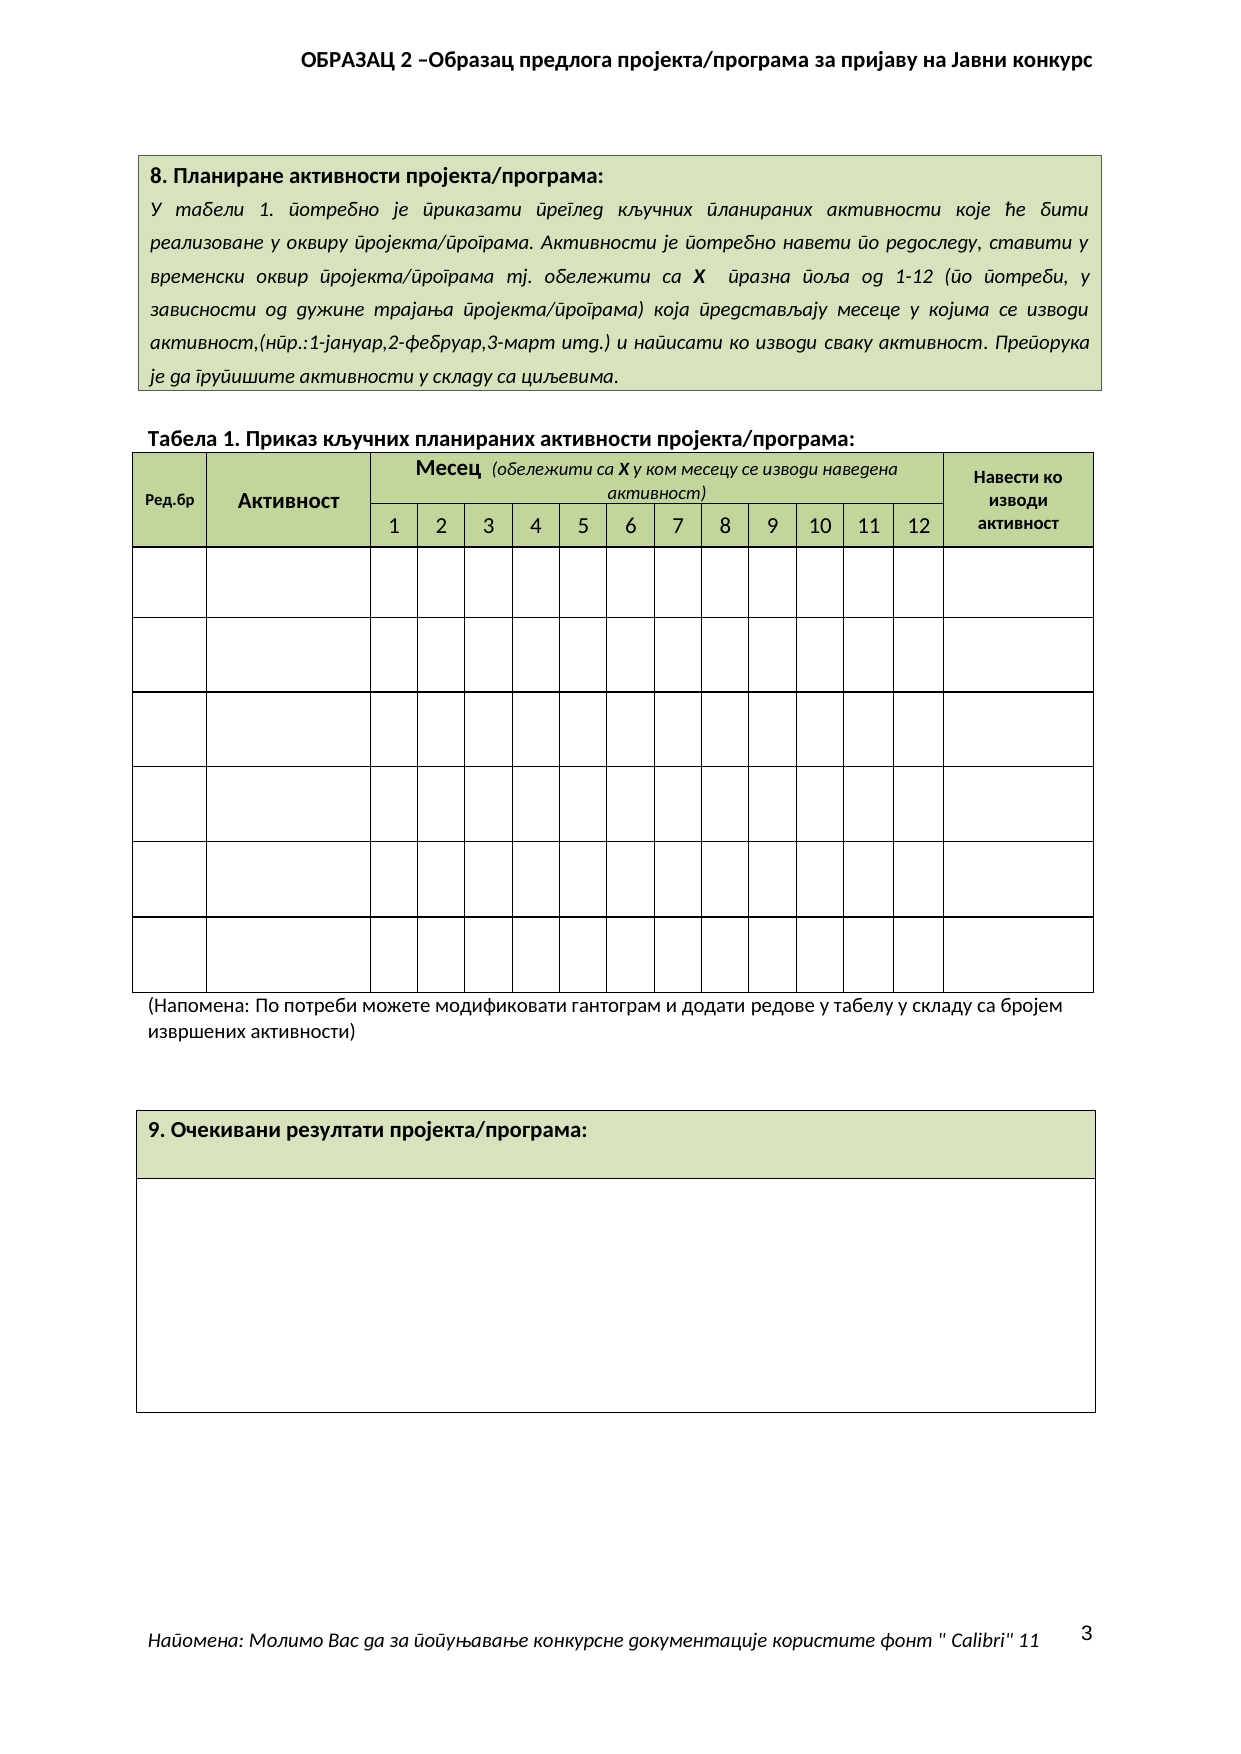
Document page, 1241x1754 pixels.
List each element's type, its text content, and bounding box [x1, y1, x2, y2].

table_cell [749, 918, 796, 992]
table_cell 2 [418, 504, 464, 546]
table_cell 3 [465, 504, 512, 546]
table_cell [797, 918, 843, 992]
table_cell [655, 767, 701, 841]
table_cell [655, 842, 701, 916]
table_cell [797, 618, 843, 691]
table_cell [560, 918, 606, 992]
table_cell [894, 618, 943, 691]
table_cell 8 [702, 504, 748, 546]
table_cell [371, 918, 417, 992]
table_cell [944, 767, 1093, 841]
table_cell [371, 767, 417, 841]
table_cell [655, 618, 701, 691]
table_cell [844, 693, 893, 766]
table_cell [207, 918, 370, 992]
table_cell [560, 767, 606, 841]
table_cell [207, 842, 370, 916]
table_cell [133, 618, 206, 691]
table_cell [797, 693, 843, 766]
table_cell [418, 693, 464, 766]
table_cell [513, 767, 559, 841]
table_cell [133, 693, 206, 766]
table_cell [133, 918, 206, 992]
table_cell [465, 918, 512, 992]
table_cell [418, 618, 464, 691]
table_cell [844, 842, 893, 916]
table_cell [894, 842, 943, 916]
table_cell [797, 767, 843, 841]
table_cell [702, 548, 748, 617]
table_cell [607, 693, 654, 766]
table_cell [894, 767, 943, 841]
table_cell 1 [371, 504, 417, 546]
table_cell [944, 548, 1093, 617]
table_cell [702, 618, 748, 691]
table_cell [560, 548, 606, 617]
table_header 8. Планиране активности пројекта/програма: У табели 1. потребно је приказати преглед кључних планираних активности које ће бити реализоване у оквиру пројекта/програма. Активности је потребно навети по редоследу, ставити у временски оквир пројекта/програма тј. обележити са X празна поља од 1-12 (по потреби, у зависности од дужине трајања пројекта/програма) која представљају месеце у којима се изводи активност,(нпр.:1-јануар,2-фебруар,3-март итд.) и написати ко изводи сваку активност. Препорука је да групишите активности у складу са циљевима. [139, 156, 1101, 390]
table_cell [465, 548, 512, 617]
table_cell [133, 548, 206, 617]
table_cell [749, 842, 796, 916]
table_cell [607, 918, 654, 992]
table_cell 7 [655, 504, 701, 546]
table_cell [465, 618, 512, 691]
table_cell 11 [844, 504, 893, 546]
table_cell [655, 918, 701, 992]
table_cell [465, 842, 512, 916]
table_cell [513, 548, 559, 617]
table_cell [371, 548, 417, 617]
table_cell [607, 842, 654, 916]
table_cell [207, 767, 370, 841]
table_cell 10 [797, 504, 843, 546]
table_cell 5 [560, 504, 606, 546]
table_cell [607, 618, 654, 691]
table_cell [655, 693, 701, 766]
table_cell [133, 767, 206, 841]
table_cell [207, 548, 370, 617]
table_cell [513, 842, 559, 916]
table_cell [702, 842, 748, 916]
table_cell 4 [513, 504, 559, 546]
table_cell [749, 693, 796, 766]
table_cell [137, 1179, 1095, 1412]
table_cell [655, 548, 701, 617]
table_cell [418, 918, 464, 992]
table_cell 6 [607, 504, 654, 546]
table_header Месец (обележити са X у ком месецу се изводи наведена активност) [371, 453, 943, 503]
table_cell [894, 548, 943, 617]
table_cell [371, 693, 417, 766]
table_cell [749, 767, 796, 841]
table_cell [797, 842, 843, 916]
table_cell [607, 548, 654, 617]
table_cell [749, 618, 796, 691]
table_cell 9 [749, 504, 796, 546]
table_cell [749, 548, 796, 617]
table_header Ред.бр [133, 453, 206, 546]
table_cell [844, 767, 893, 841]
table_cell [844, 548, 893, 617]
table_cell [702, 693, 748, 766]
table_cell 12 [894, 504, 943, 546]
table_cell [418, 842, 464, 916]
table_cell [207, 693, 370, 766]
table_cell [418, 548, 464, 617]
table_cell [894, 918, 943, 992]
table_cell [944, 918, 1093, 992]
table_cell [702, 918, 748, 992]
text Табела 1. Приказ кључних планираних активности пројекта/програма: [148, 424, 1092, 452]
table_header Навести ко изводи активност [944, 453, 1093, 546]
table_cell [371, 842, 417, 916]
table_cell [844, 918, 893, 992]
table_cell [465, 767, 512, 841]
table_cell [944, 693, 1093, 766]
table_header 9. Очекивани резултати пројекта/програма: [137, 1111, 1095, 1178]
table_cell [560, 842, 606, 916]
text (Напомена: По потреби можете модификовати гантограм и додати редове у табелу у складу са бројем извршених активности) [148, 993, 1092, 1043]
table_cell [844, 618, 893, 691]
table_cell [560, 618, 606, 691]
table_cell [418, 767, 464, 841]
table_cell [207, 618, 370, 691]
table_cell [465, 693, 512, 766]
table_cell [797, 548, 843, 617]
table_cell [894, 693, 943, 766]
table_cell [513, 918, 559, 992]
table_cell [371, 618, 417, 691]
table_cell [944, 618, 1093, 691]
table_cell [133, 842, 206, 916]
table_cell [560, 693, 606, 766]
table_cell [607, 767, 654, 841]
table_header Активност [207, 453, 370, 546]
table_cell [702, 767, 748, 841]
table_cell [513, 618, 559, 691]
table_cell [513, 693, 559, 766]
table_cell [944, 842, 1093, 916]
